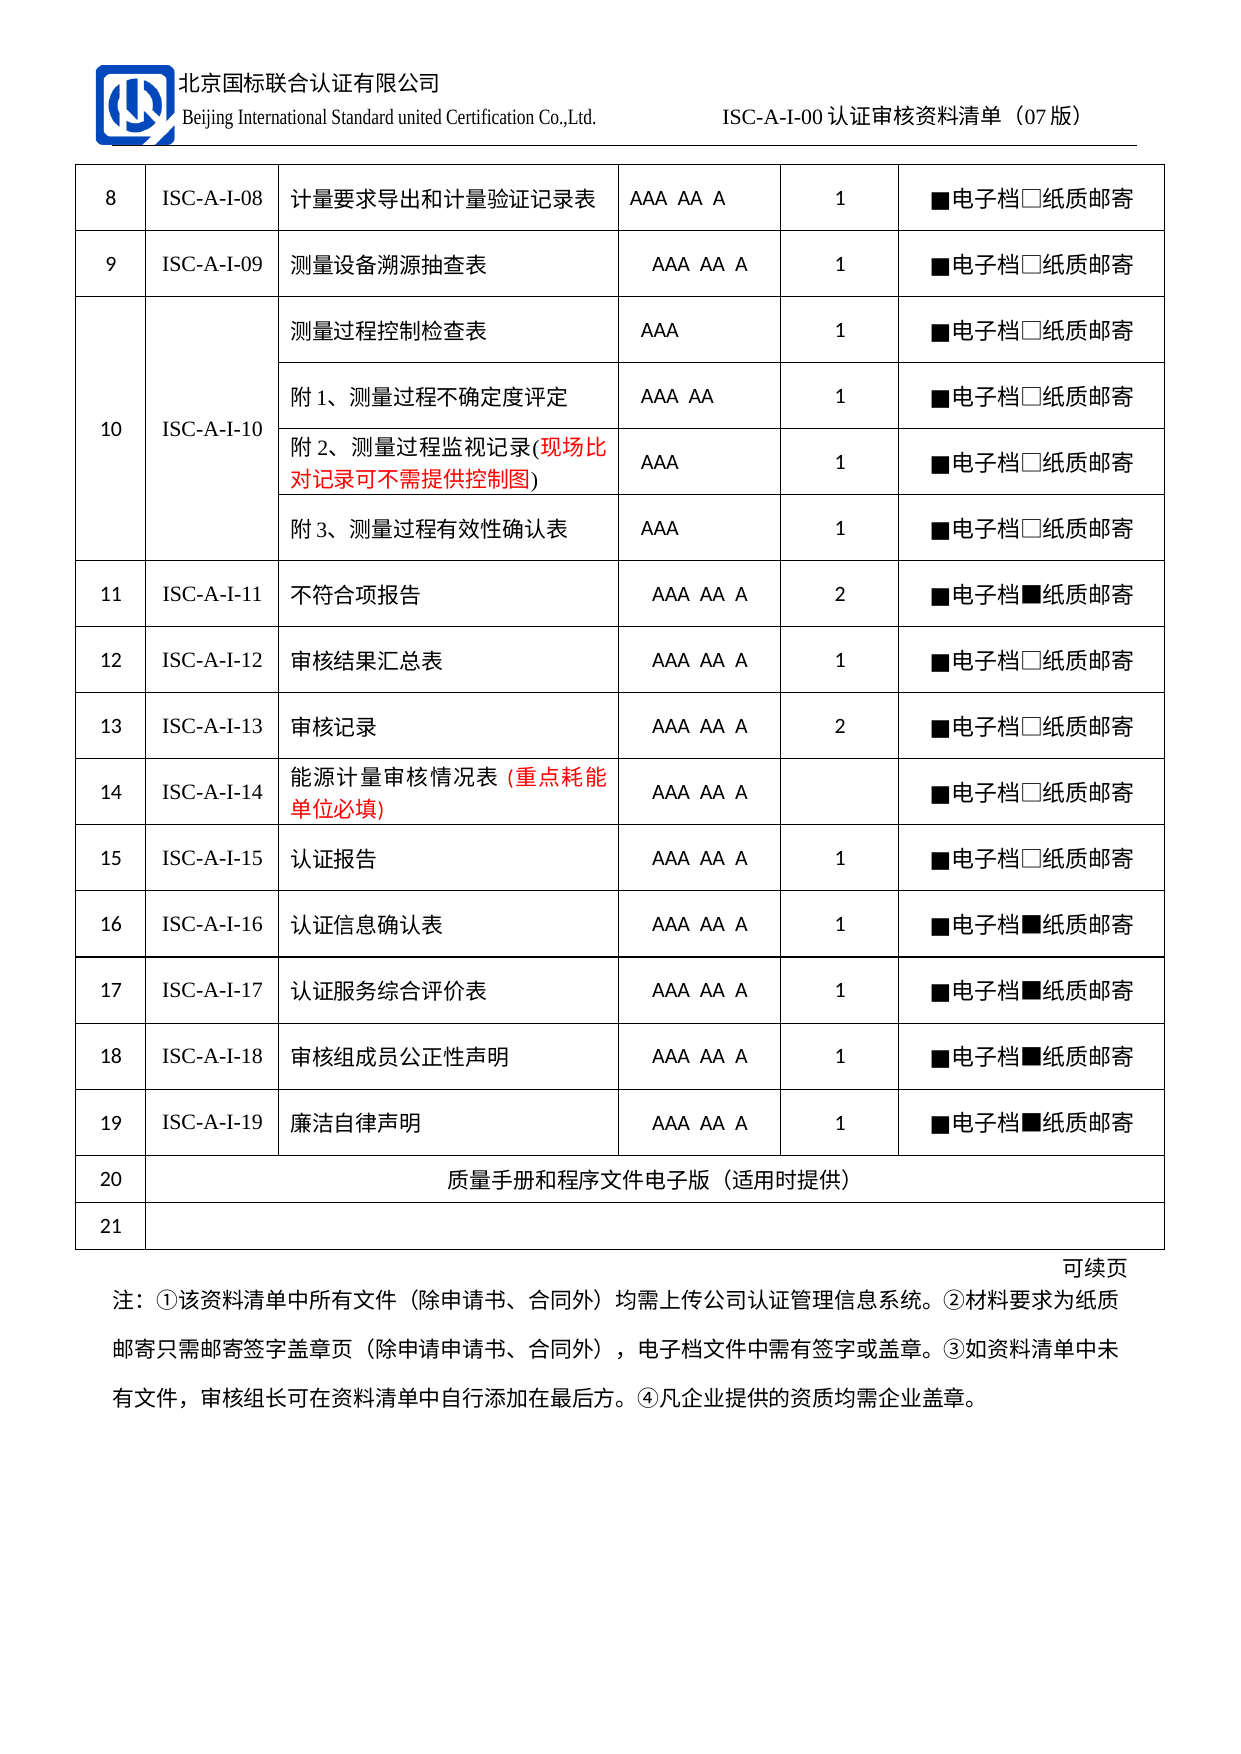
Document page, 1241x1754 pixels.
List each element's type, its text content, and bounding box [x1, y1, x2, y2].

table_cell ISC-A-I-17 [146, 958, 278, 1022]
table_cell 认证报告 [279, 825, 618, 890]
table_cell 廉洁自律声明 [279, 1090, 618, 1154]
table_cell ■电子档■纸质邮寄 [899, 1090, 1164, 1154]
table_cell ■电子档□纸质邮寄 [899, 165, 1164, 230]
table_cell 1 [781, 1024, 898, 1088]
table_cell ■电子档□纸质邮寄 [899, 429, 1164, 494]
table_cell ■电子档□纸质邮寄 [899, 231, 1164, 296]
table_cell ■电子档□纸质邮寄 [899, 363, 1164, 428]
table_cell ISC-A-I-19 [146, 1090, 278, 1154]
table_cell 1 [781, 825, 898, 890]
table_cell 认证信息确认表 [279, 891, 618, 956]
table_cell ■电子档□纸质邮寄 [899, 297, 1164, 362]
table_cell AAA AA A [619, 231, 780, 296]
table_cell 认证服务综合评价表 [279, 958, 618, 1022]
table_cell 1 [781, 363, 898, 428]
table_cell 1 [781, 1090, 898, 1154]
table_cell 1 [781, 958, 898, 1022]
table_cell ■电子档■纸质邮寄 [899, 561, 1164, 626]
table_cell AAA AA A [619, 1024, 780, 1088]
table_cell 计量要求导出和计量验证记录表 [279, 165, 618, 230]
table_cell AAA AA A [619, 627, 780, 692]
text 可续页 [112, 1250, 1128, 1283]
table_cell 审核组成员公正性声明 [279, 1024, 618, 1088]
table_cell 审核记录 [279, 693, 618, 758]
table_cell ISC-A-I-12 [146, 627, 278, 692]
table_cell AAA AA A [619, 891, 780, 956]
table_cell ISC-A-I-11 [146, 561, 278, 626]
table_cell AAA [619, 429, 780, 494]
table_cell 1 [781, 495, 898, 560]
table_cell AAA [619, 297, 780, 362]
table_cell 19 [76, 1090, 145, 1154]
table_cell 20 [76, 1156, 145, 1202]
table_cell 15 [76, 825, 145, 890]
table_cell 质量手册和程序文件电子版（适用时提供） [146, 1156, 1164, 1202]
table_cell ISC-A-I-13 [146, 693, 278, 758]
table_cell 10 [76, 297, 145, 560]
picture [95, 65, 175, 145]
table_cell AAA AA A [619, 958, 780, 1022]
table_cell 2 [781, 693, 898, 758]
table_cell AAA AA A [619, 693, 780, 758]
table_cell 12 [76, 627, 145, 692]
table_cell 附1、测量过程不确定度评定 [279, 363, 618, 428]
table_cell 13 [76, 693, 145, 758]
table_cell 测量设备溯源抽查表 [279, 231, 618, 296]
table_cell 1 [781, 231, 898, 296]
table_cell 11 [76, 561, 145, 626]
table_cell ISC-A-I-14 [146, 759, 278, 824]
table_cell ISC-A-I-18 [146, 1024, 278, 1088]
table_cell 能源计量审核情况表 (重点耗能单位必填) [279, 759, 618, 824]
table_cell ISC-A-I-09 [146, 231, 278, 296]
table_cell ■电子档■纸质邮寄 [899, 1024, 1164, 1088]
table_cell 2 [781, 561, 898, 626]
table_cell AAA AA A [619, 759, 780, 824]
table_cell 附3、测量过程有效性确认表 [279, 495, 618, 560]
table_cell ISC-A-I-10 [146, 297, 278, 560]
table_cell 不符合项报告 [279, 561, 618, 626]
table_cell ISC-A-I-15 [146, 825, 278, 890]
table_cell ■电子档□纸质邮寄 [899, 495, 1164, 560]
table_cell AAA AA A [619, 825, 780, 890]
table_cell 测量过程控制检查表 [279, 297, 618, 362]
table_cell 8 [76, 165, 145, 230]
table_cell ■电子档□纸质邮寄 [899, 693, 1164, 758]
table_cell 1 [781, 891, 898, 956]
table_cell AAA [619, 495, 780, 560]
table_cell 附2、测量过程监视记录(现场比对记录可不需提供控制图) [279, 429, 618, 494]
table_cell [781, 759, 898, 824]
table_cell 1 [781, 165, 898, 230]
table_cell [146, 1203, 1164, 1249]
table_cell 14 [76, 759, 145, 824]
table_cell 审核结果汇总表 [279, 627, 618, 692]
text 注：①该资料清单中所有文件（除申请书、合同外）均需上传公司认证管理信息系统。②材料要求为纸质邮寄只需邮寄签字盖章页（除申请申请书、合同外），电子档文件中需有签字或盖章。③如资料清单中未有文件，审核组长可在资料清单中自行添加在最后方。④凡企业提供的资质均需企业盖章。 [112, 1283, 1128, 1413]
table_cell ■电子档■纸质邮寄 [899, 958, 1164, 1022]
table_cell 18 [76, 1024, 145, 1088]
table_cell ■电子档□纸质邮寄 [899, 825, 1164, 890]
table_cell AAA AA [619, 363, 780, 428]
table_cell 1 [781, 429, 898, 494]
table_cell AAA AA A [619, 1090, 780, 1154]
table_cell ISC-A-I-16 [146, 891, 278, 956]
table_cell ■电子档■纸质邮寄 [899, 891, 1164, 956]
table_cell 9 [76, 231, 145, 296]
table_cell 16 [76, 891, 145, 956]
table_cell ISC-A-I-08 [146, 165, 278, 230]
table_cell 1 [781, 627, 898, 692]
table_cell 21 [76, 1203, 145, 1249]
table_cell 1 [781, 297, 898, 362]
table_cell ■电子档□纸质邮寄 [899, 627, 1164, 692]
table_cell AAA AA A [619, 165, 780, 230]
table_cell ■电子档□纸质邮寄 [899, 759, 1164, 824]
table_cell AAA AA A [619, 561, 780, 626]
table_cell 17 [76, 958, 145, 1022]
